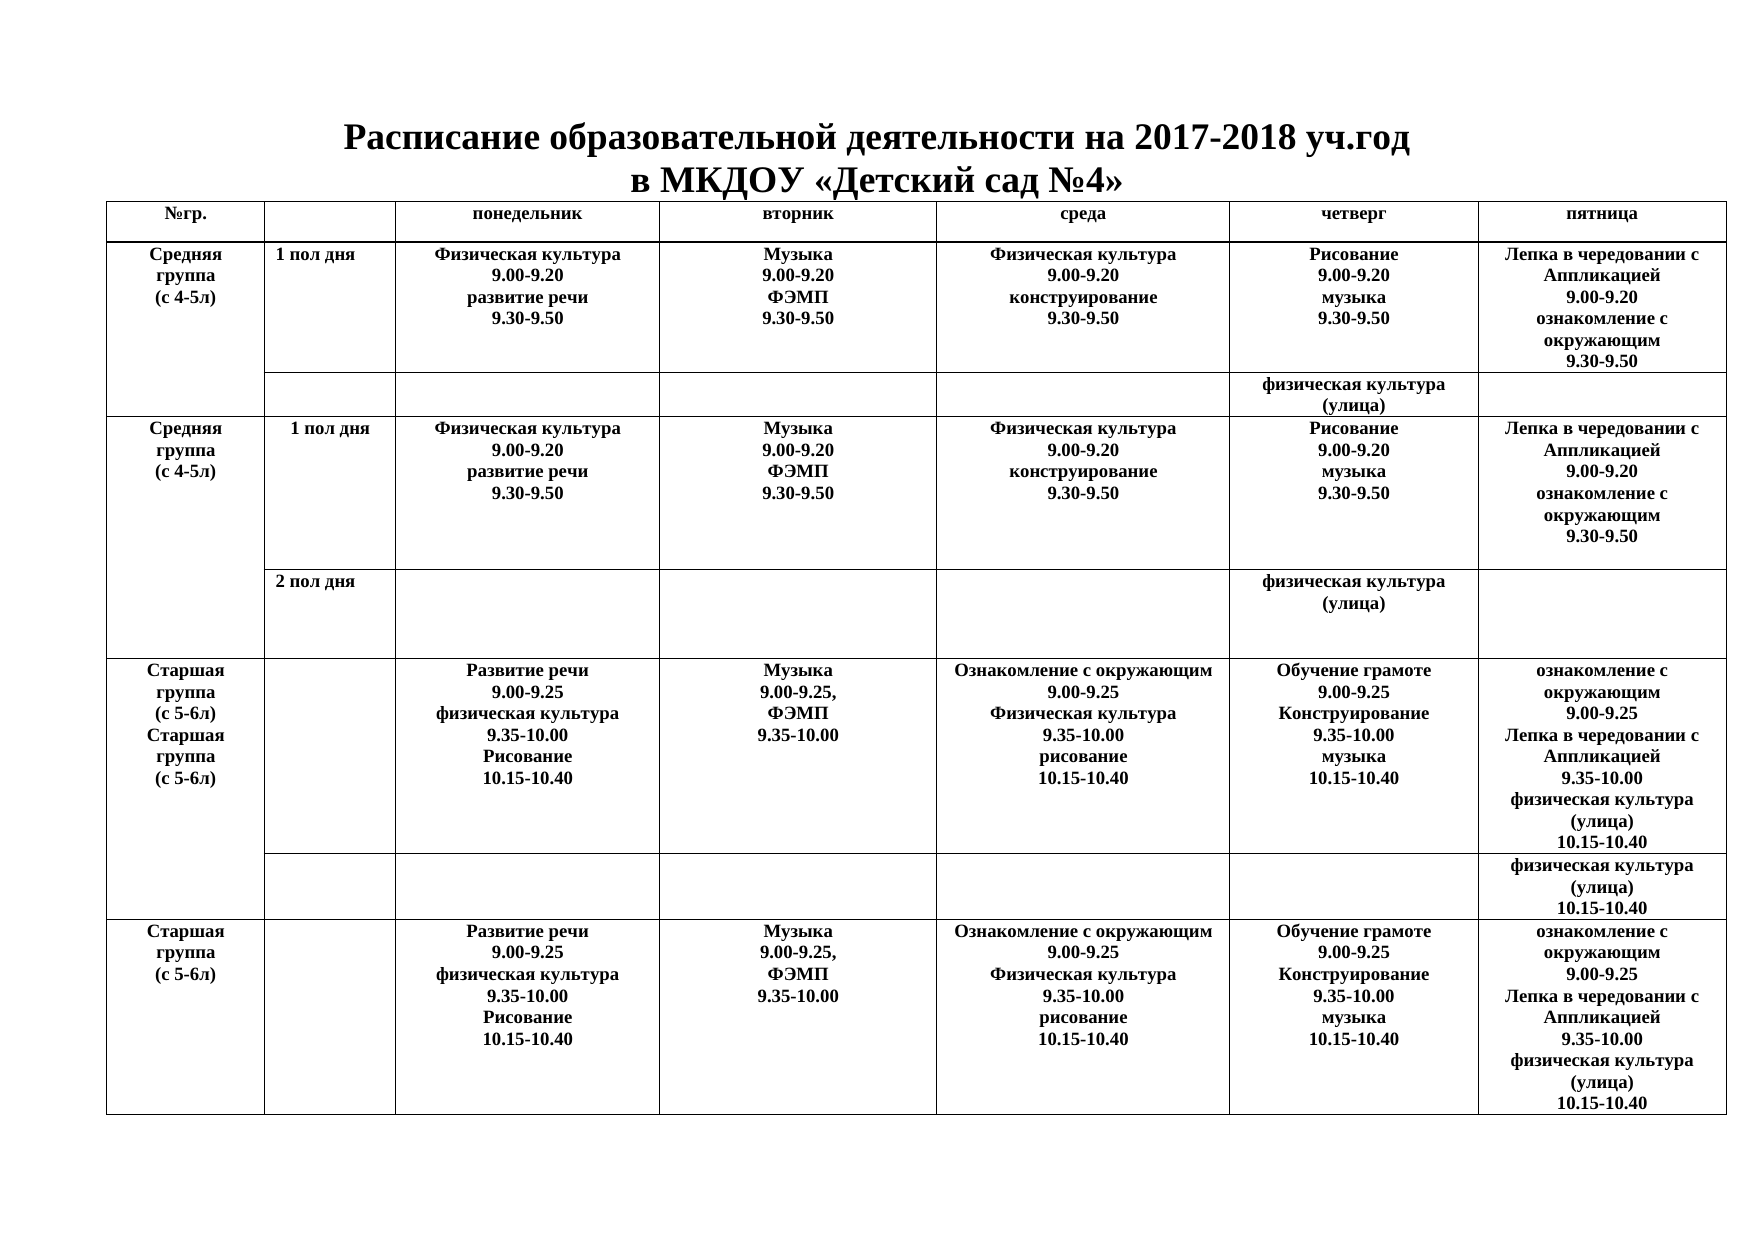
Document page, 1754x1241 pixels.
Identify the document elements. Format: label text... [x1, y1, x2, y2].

table_cell Средняя группа (с 4-5л) [107, 243, 264, 416]
table_cell [396, 373, 659, 416]
table_cell [1479, 373, 1726, 416]
table_cell [660, 373, 936, 416]
table_cell ознакомление с окружающим 9.00-9.25 Лепка в чередовании с Аппликацией 9.35-10.00 физическая культура (улица) 10.15-10.40 [1479, 659, 1726, 853]
table_cell Физическая культура 9.00-9.20 конструирование 9.30-9.50 [937, 417, 1229, 569]
table_cell Музыка 9.00-9.20 ФЭМП 9.30-9.50 [660, 417, 936, 569]
table_cell [265, 659, 395, 853]
table_cell 1 пол дня [265, 243, 395, 372]
table_cell [396, 854, 659, 919]
table_cell Старшая группа (с 5-6л) Старшая группа (с 5-6л) [107, 659, 264, 919]
table_cell физическая культура (улица) [1230, 570, 1478, 658]
table_cell физическая культура (улица) [1230, 373, 1478, 416]
table_header среда [937, 202, 1229, 241]
text Расписание образовательной деятельности на 2017-2018 уч.год [118, 115, 1636, 158]
table_cell [660, 854, 936, 919]
table_cell 1 пол дня [265, 417, 395, 569]
table_cell [1479, 570, 1726, 658]
table_cell Лепка в чередовании с Аппликацией 9.00-9.20 ознакомление с окружающим 9.30-9.50 [1479, 417, 1726, 569]
table_cell [265, 920, 395, 1114]
table_header четверг [1230, 202, 1478, 241]
table_cell [660, 570, 936, 658]
table_cell [1230, 854, 1478, 919]
table_cell ознакомление с окружающим 9.00-9.25 Лепка в чередовании с Аппликацией 9.35-10.00 физическая культура (улица) 10.15-10.40 [1479, 920, 1726, 1114]
table_cell Развитие речи 9.00-9.25 физическая культура 9.35-10.00 Рисование 10.15-10.40 [396, 659, 659, 853]
table_cell физическая культура (улица) 10.15-10.40 [1479, 854, 1726, 919]
table_cell Обучение грамоте 9.00-9.25 Конструирование 9.35-10.00 музыка 10.15-10.40 [1230, 920, 1478, 1114]
table_cell Ознакомление с окружающим 9.00-9.25 Физическая культура 9.35-10.00 рисование 10.15-10.40 [937, 920, 1229, 1114]
table_cell Музыка 9.00-9.20 ФЭМП 9.30-9.50 [660, 243, 936, 372]
table_cell Рисование 9.00-9.20 музыка 9.30-9.50 [1230, 243, 1478, 372]
table_cell [937, 373, 1229, 416]
table_cell [396, 570, 659, 658]
table_cell Музыка 9.00-9.25, ФЭМП 9.35-10.00 [660, 659, 936, 853]
table_header №гр. [107, 202, 264, 241]
table_cell Физическая культура 9.00-9.20 развитие речи 9.30-9.50 [396, 417, 659, 569]
table_cell Физическая культура 9.00-9.20 развитие речи 9.30-9.50 [396, 243, 659, 372]
table_cell [265, 373, 395, 416]
table_cell Ознакомление с окружающим 9.00-9.25 Физическая культура 9.35-10.00 рисование 10.15-10.40 [937, 659, 1229, 853]
table_cell 2 пол дня [265, 570, 395, 658]
table_header вторник [660, 202, 936, 241]
table_cell Рисование 9.00-9.20 музыка 9.30-9.50 [1230, 417, 1478, 569]
table_cell Средняя группа (с 4-5л) [107, 417, 264, 658]
table_cell [937, 570, 1229, 658]
table_cell Лепка в чередовании с Аппликацией 9.00-9.20 ознакомление с окружающим 9.30-9.50 [1479, 243, 1726, 372]
table_cell Физическая культура 9.00-9.20 конструирование 9.30-9.50 [937, 243, 1229, 372]
table_cell [265, 854, 395, 919]
table_cell [937, 854, 1229, 919]
table_cell Обучение грамоте 9.00-9.25 Конструирование 9.35-10.00 музыка 10.15-10.40 [1230, 659, 1478, 853]
table_header понедельник [396, 202, 659, 241]
table_cell Музыка 9.00-9.25, ФЭМП 9.35-10.00 [660, 920, 936, 1114]
table_cell Старшая группа (с 5-6л) [107, 920, 264, 1114]
text в МКДОУ «Детский сад №4» [118, 158, 1636, 201]
table_header пятница [1479, 202, 1726, 241]
table_header [265, 202, 395, 241]
table_cell Развитие речи 9.00-9.25 физическая культура 9.35-10.00 Рисование 10.15-10.40 [396, 920, 659, 1114]
